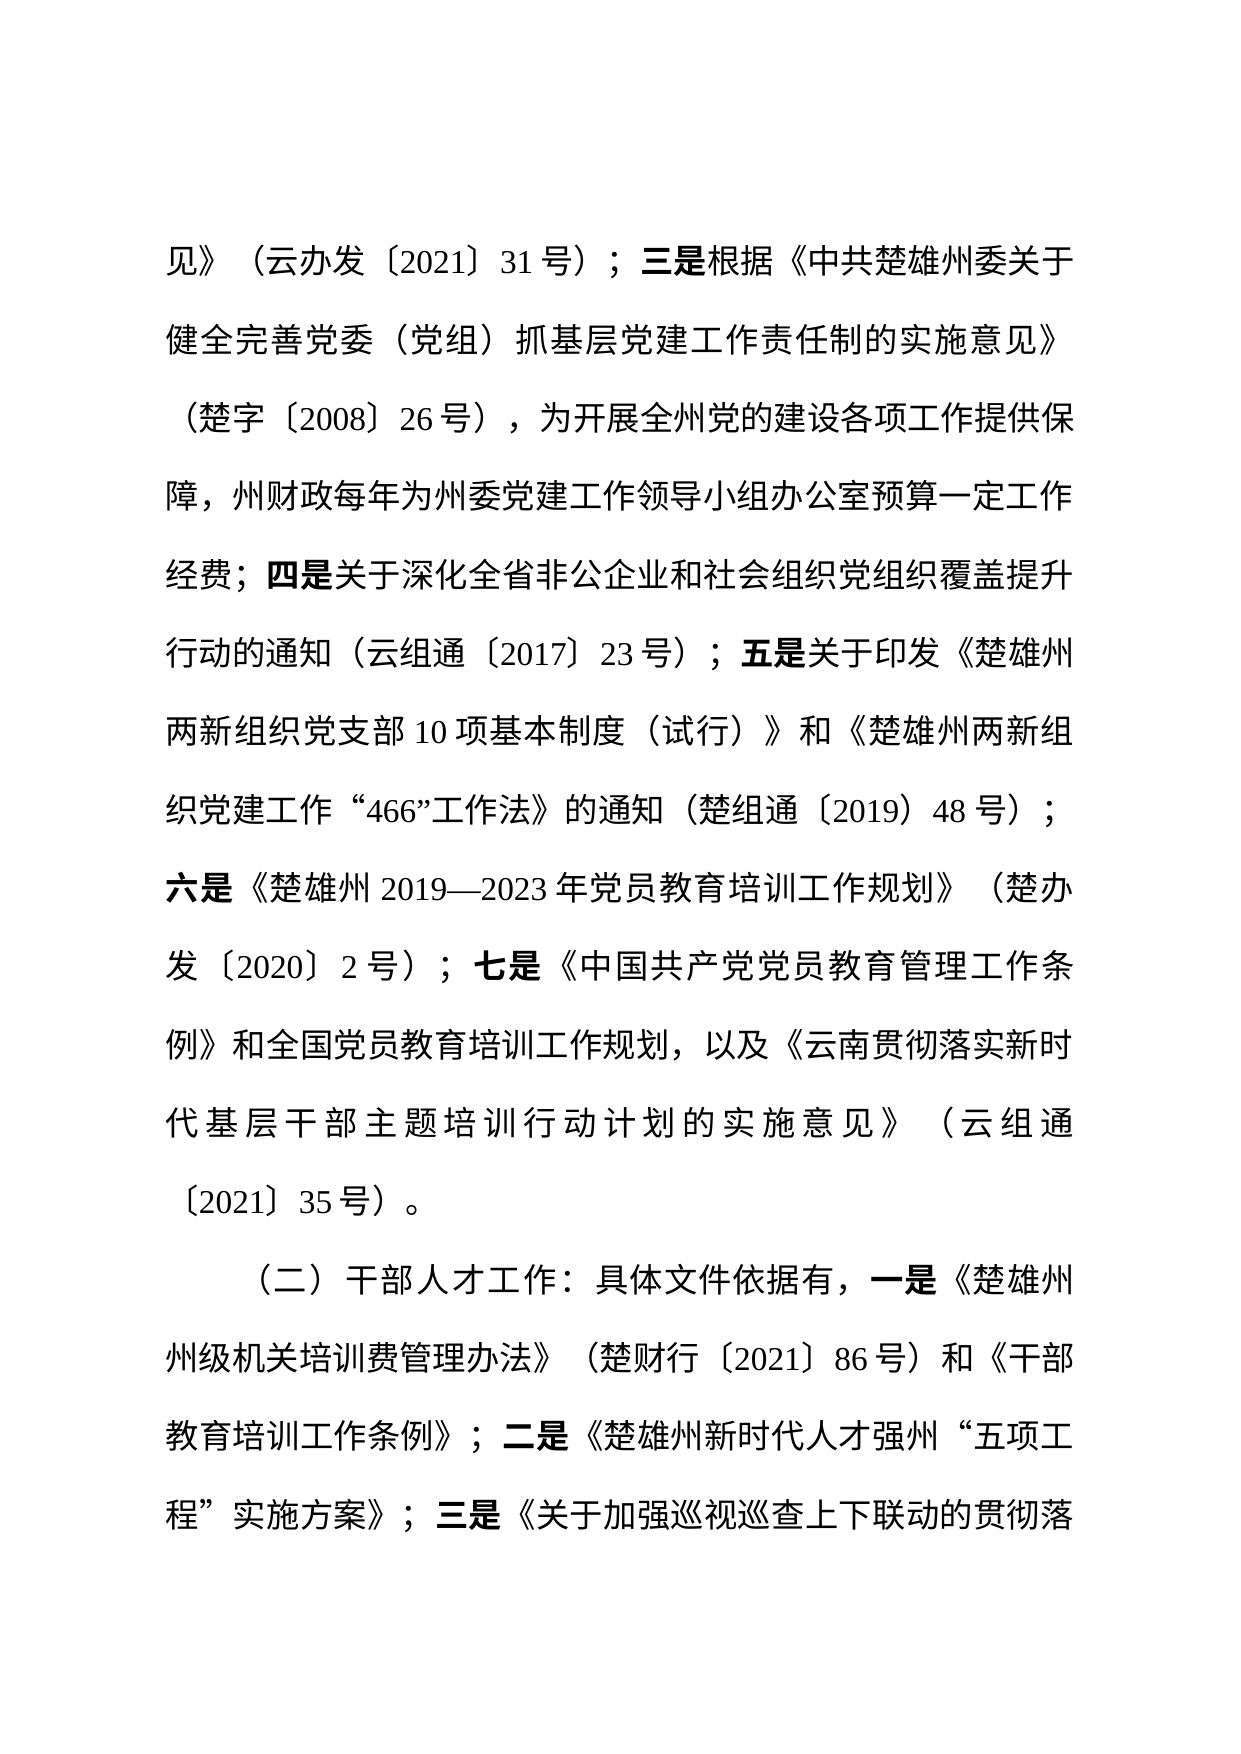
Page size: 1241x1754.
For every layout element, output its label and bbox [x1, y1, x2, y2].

text [165, 1238, 1075, 1552]
text [165, 220, 1075, 1238]
